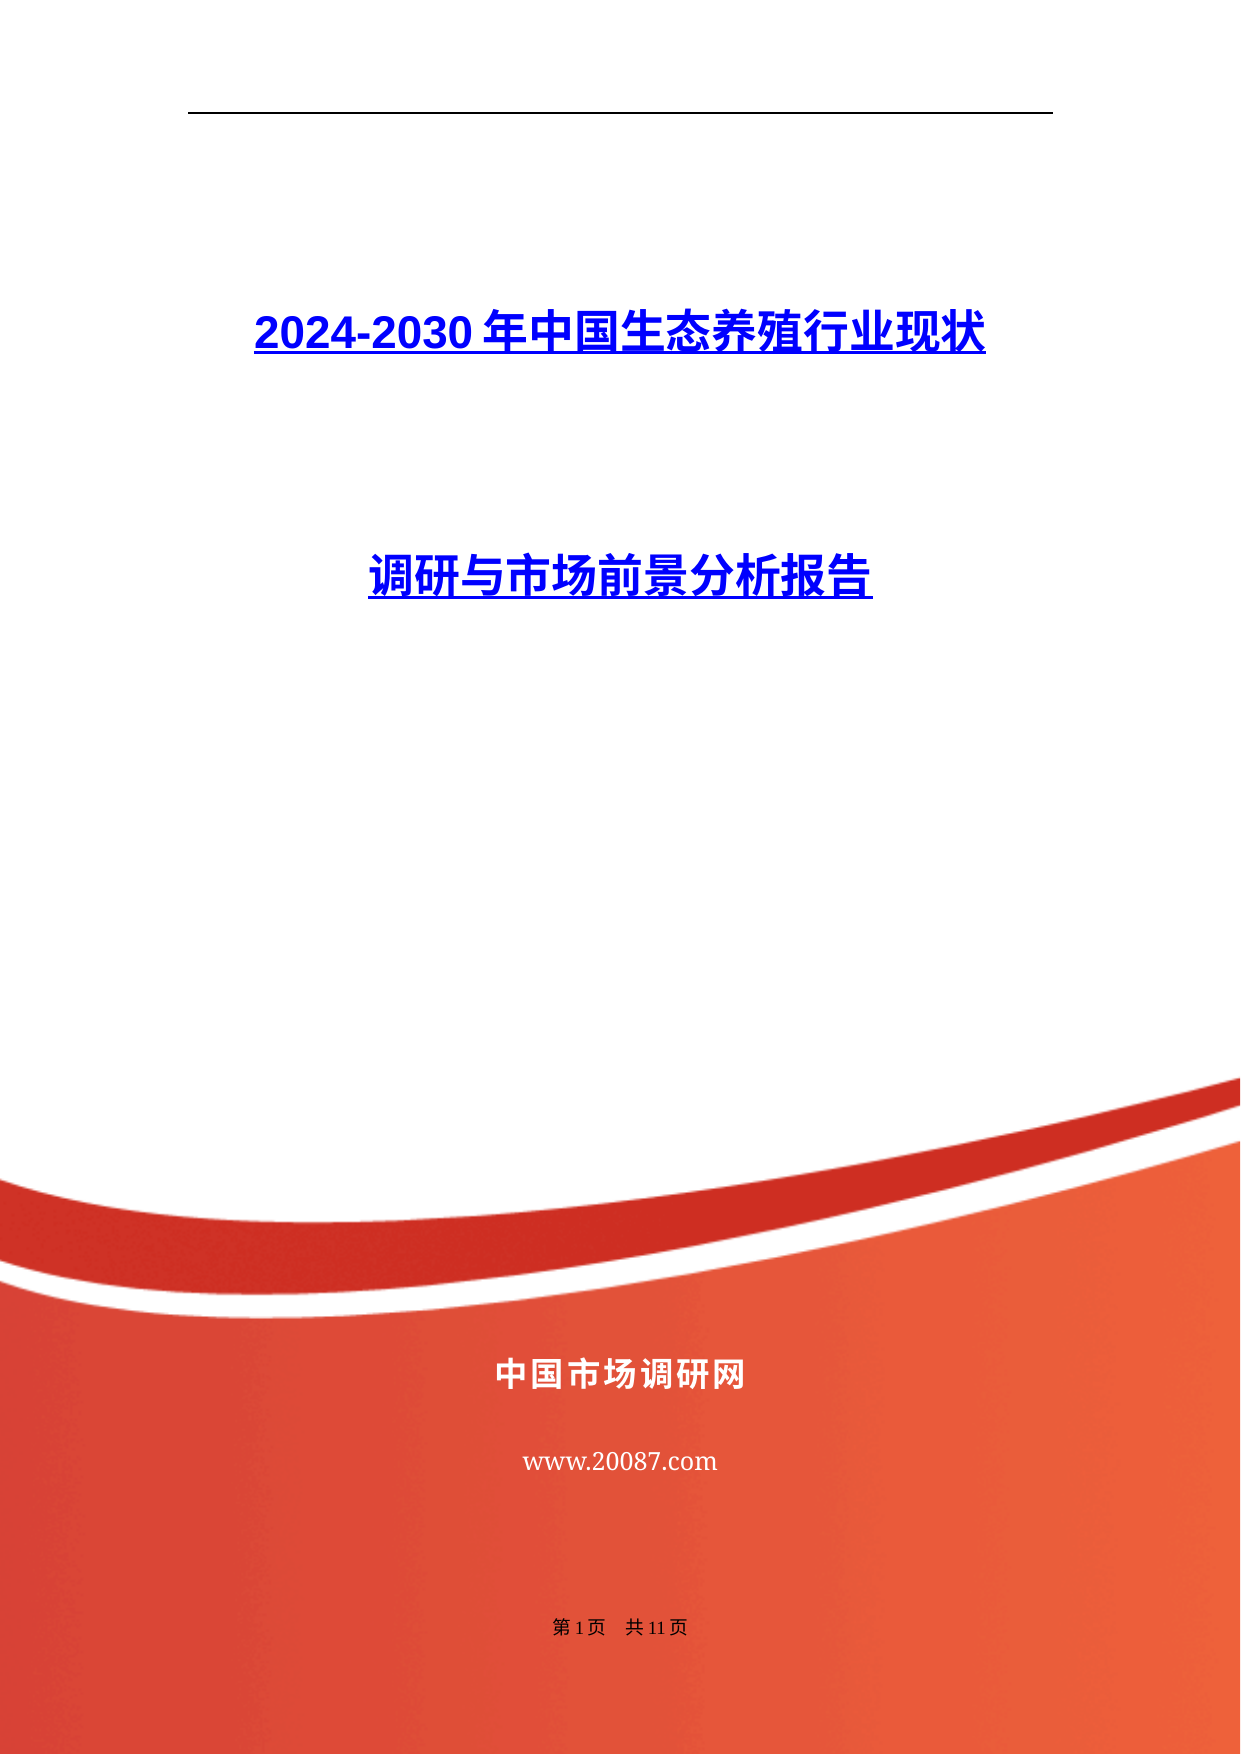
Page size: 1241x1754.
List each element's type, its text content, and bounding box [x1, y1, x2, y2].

subtitle 中国市场调研网 [187, 1339, 1053, 1404]
text www.20087.com [187, 1428, 1053, 1493]
table_header 2024-2030年中国生态养殖行业现状调研与市场前景分析报告 [188, 207, 1053, 773]
picture [0, 1006, 1241, 1754]
